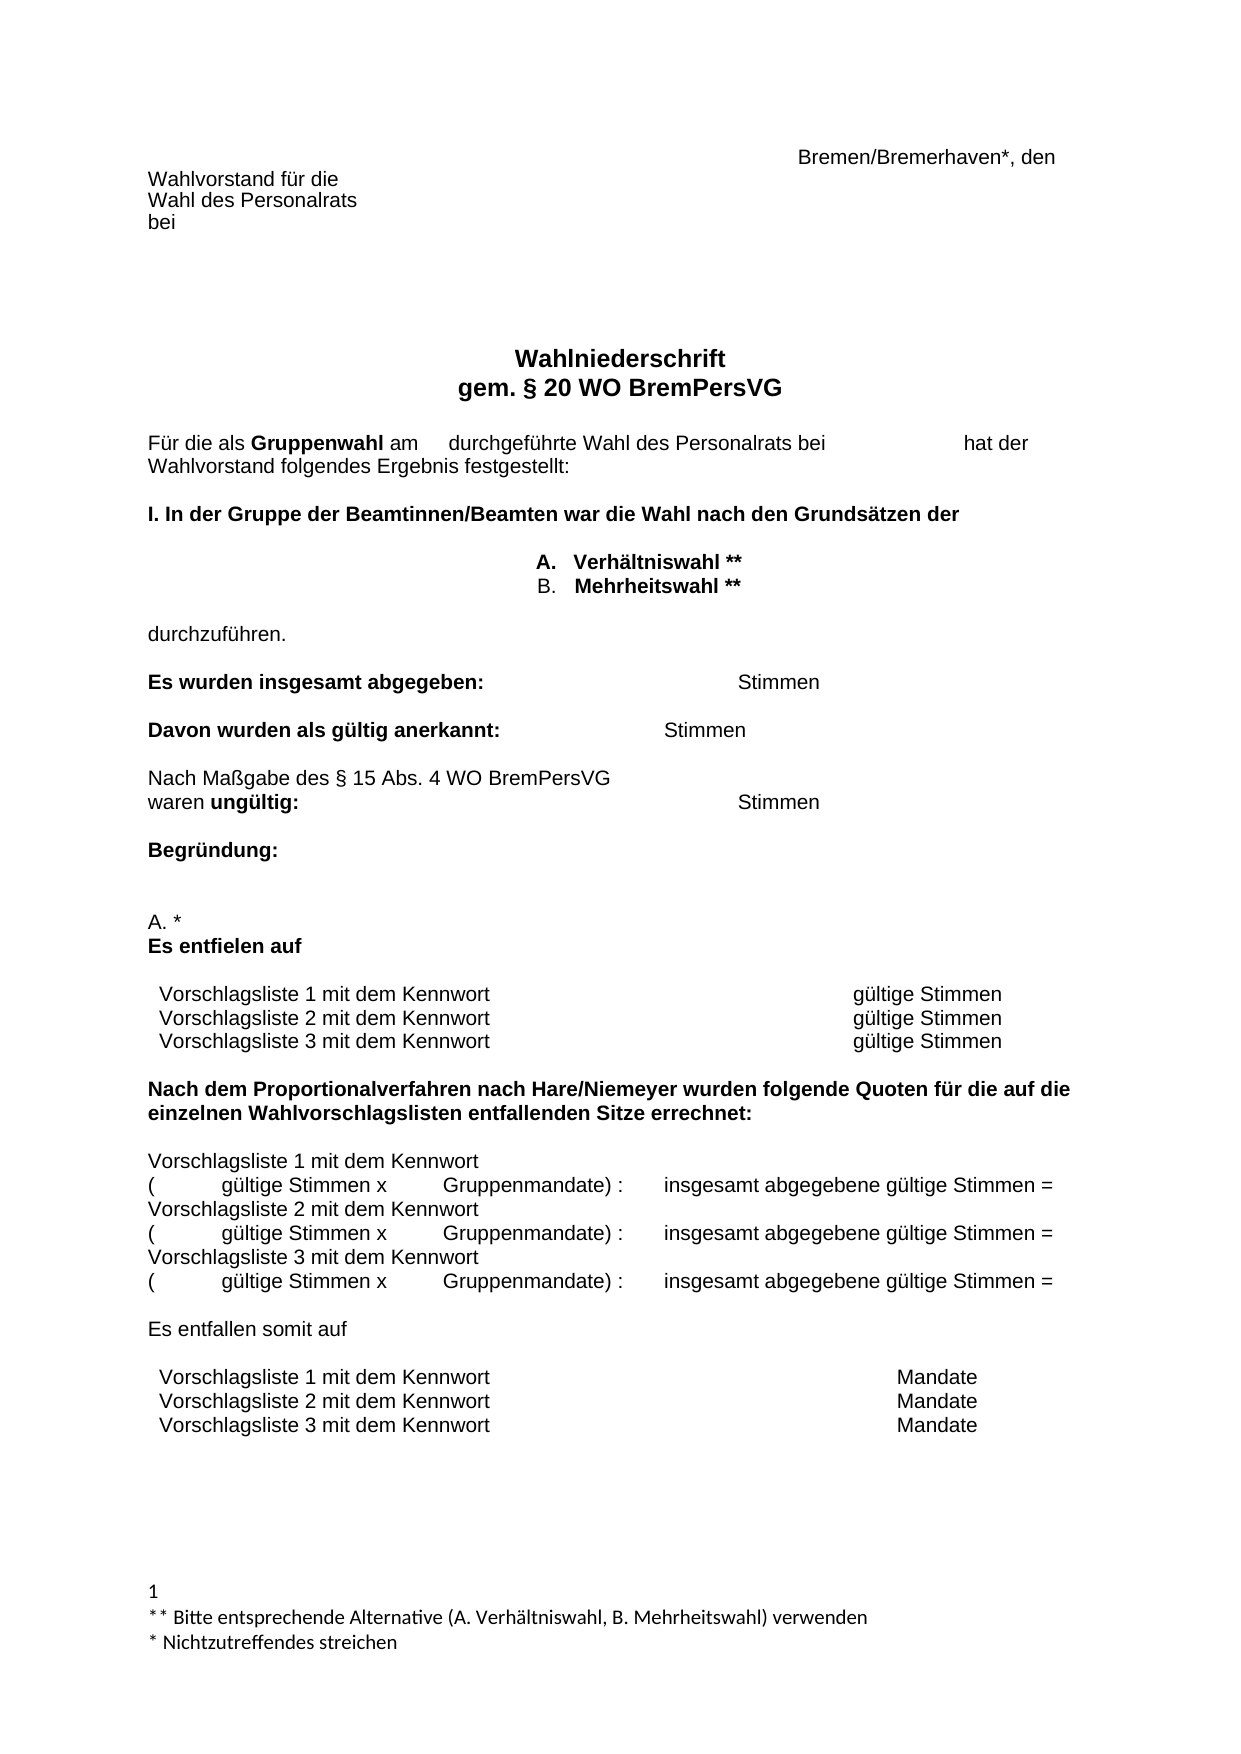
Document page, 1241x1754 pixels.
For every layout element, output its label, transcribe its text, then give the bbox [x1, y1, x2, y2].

list Verhältniswahl ** [185, 550, 1093, 574]
table_header Mandate Mandate Mandate [885, 1365, 1091, 1437]
text gem. § 20 WO BremPersVG [148, 373, 1093, 402]
table_header Vorschlagsliste 1 mit dem Kennwort Vorschlagsliste 2 mit dem Kennwort Vorschlagsliste 3 mit dem Kennwort [148, 981, 842, 1053]
text Bremen/Bremerhaven*, den [148, 148, 1093, 169]
text Davon wurden als gültig anerkannt: Stimmen [148, 718, 1093, 742]
text Begründung: [148, 838, 1093, 862]
text Nach Maßgabe des § 15 Abs. 4 WO BremPersVG [148, 766, 1093, 790]
text Wahlvorstand für die [148, 169, 1093, 191]
text ( gültige Stimmen x Gruppenmandate) : insgesamt abgegebene gültige Stimmen = [148, 1269, 1093, 1293]
text Es entfielen auf [148, 933, 1093, 957]
text A. * [148, 909, 1093, 933]
text Es wurden insgesamt abgegeben: Stimmen [148, 670, 1093, 694]
text Nach dem Proportionalverfahren nach Hare/Niemeyer wurden folgende Quoten für die auf die einzelnen Wahlvorschlagslisten entfallenden Sitze errechnet: [148, 1077, 1093, 1125]
text bei [148, 212, 1093, 234]
text Wahl des Personalrats [148, 191, 1093, 212]
text waren ungültig: Stimmen [148, 790, 1093, 814]
text Vorschlagsliste 3 mit dem Kennwort [148, 1245, 1093, 1269]
text Wahlniederschrift [148, 344, 1093, 373]
text ( gültige Stimmen x Gruppenmandate) : insgesamt abgegebene gültige Stimmen = [148, 1221, 1093, 1245]
text Es entfallen somit auf [148, 1317, 1093, 1341]
text Vorschlagsliste 2 mit dem Kennwort [148, 1197, 1093, 1221]
table_header gültige Stimmen gültige Stimmen gültige Stimmen [842, 981, 1091, 1053]
table_header Vorschlagsliste 1 mit dem Kennwort Vorschlagsliste 2 mit dem Kennwort Vorschlagsliste 3 mit dem Kennwort [148, 1365, 885, 1437]
text Vorschlagsliste 1 mit dem Kennwort [148, 1149, 1093, 1173]
text ( gültige Stimmen x Gruppenmandate) : insgesamt abgegebene gültige Stimmen = [148, 1173, 1093, 1197]
list Mehrheitswahl ** [185, 574, 1093, 598]
text durchzuführen. [148, 622, 1093, 646]
text I. In der Gruppe der Beamtinnen/Beamten war die Wahl nach den Grundsätzen der [148, 502, 1093, 526]
text Für die als Gruppenwahl am durchgeführte Wahl des Personalrats bei hat der Wahlvorstand folgendes Ergebnis festgestellt: [148, 430, 1093, 478]
